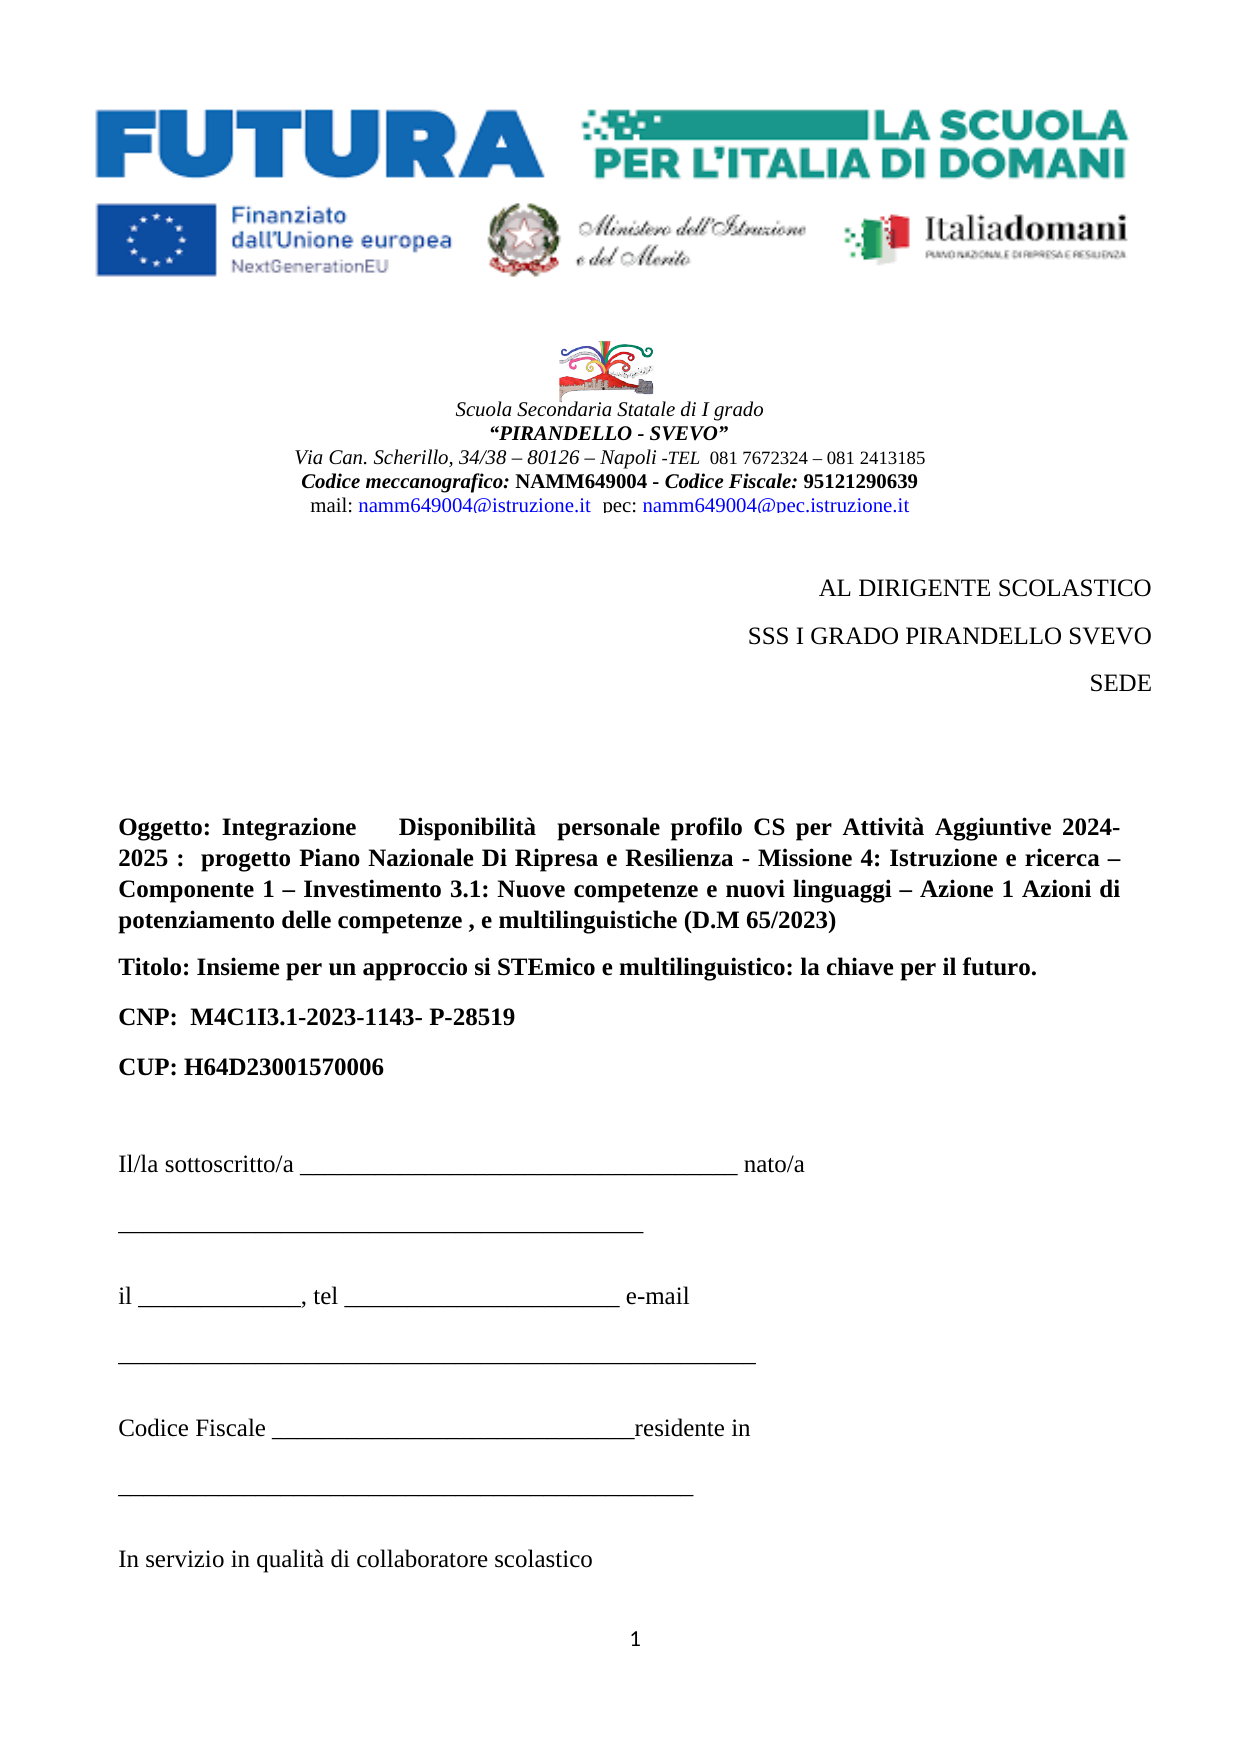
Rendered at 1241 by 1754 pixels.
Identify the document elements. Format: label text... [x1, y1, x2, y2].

text CNP: M4C1I3.1-2023-1143- P-28519 [118, 1002, 1122, 1031]
text In servizio in qualità di collaboratore scolastico [118, 1544, 1152, 1573]
text Codice meccanografico: NAMM649004 - Codice Fiscale: 95121290639 [268, 469, 951, 493]
text mail: namm649004@istruzione.it pec: namm649004@pec.istruzione.it [268, 493, 951, 512]
text AL DIRIGENTE SCOLASTICO [118, 573, 1152, 602]
text Codice Fiscale _____________________________residente in ______________________________________________ [118, 1413, 1152, 1499]
text Titolo: Insieme per un approccio si STEmico e multilinguistico: la chiave per il futuro. [118, 952, 1122, 981]
picture [559, 341, 654, 397]
text Il/la sottoscritto/a ___________________________________ nato/a __________________________________________ [118, 1149, 1152, 1236]
text il _____________, tel ______________________ e-mail ___________________________________________________ [118, 1281, 1152, 1367]
text Via Can. Scherillo, 34/38 – 80126 – Napoli -TEL 081 7672324 – 081 2413185 [268, 445, 951, 469]
text “PIRANDELLO - SVEVO” [268, 421, 951, 445]
text Oggetto: Integrazione Disponibilità personale profilo CS per Attività Aggiuntive 2024-2025 : progetto Piano Nazionale Di Ripresa e Resilienza - Missione 4: Istruzione e ricerca – Componente 1 – Investimento 3.1: Nuove competenze e nuovi linguaggi – Azione 1 Azioni di potenziamento delle competenze , e multilinguistiche (D.M 65/2023) [118, 812, 1122, 933]
text SSS I GRADO PIRANDELLO SVEVO [118, 621, 1152, 649]
picture [88, 101, 1136, 288]
text CUP: H64D23001570006 [118, 1052, 1122, 1081]
text SEDE [118, 668, 1152, 697]
text Scuola Secondaria Statale di I grado [268, 397, 951, 421]
